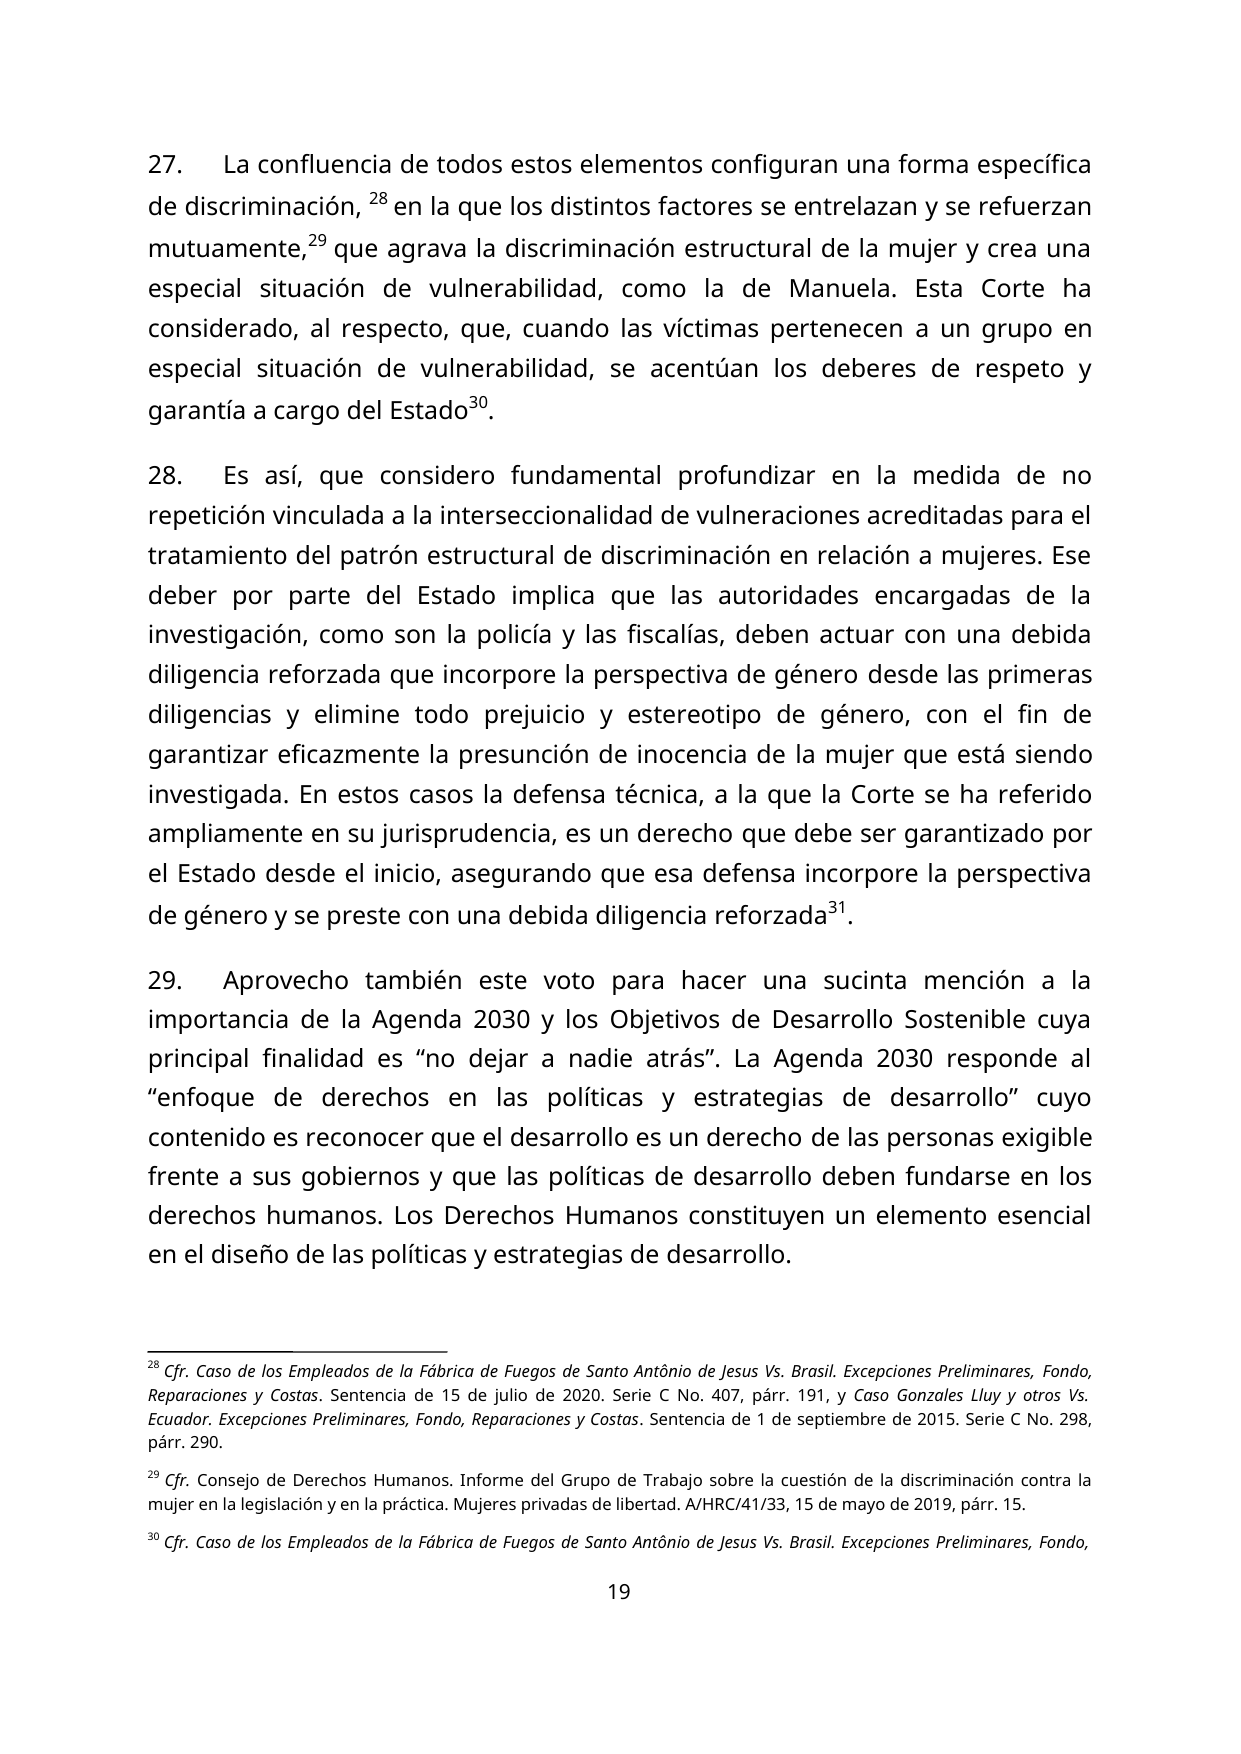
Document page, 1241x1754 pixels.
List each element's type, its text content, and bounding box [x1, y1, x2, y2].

list Es así, que considero fundamental profundizar en la medida de no repetición vinculada a la interseccionalidad de vulneraciones acreditadas para el tratamiento del patrón estructural de discriminación en relación a mujeres. Ese deber por parte del Estado implica que las autoridades encargadas de la investigación, como son la policía y las fiscalías, deben actuar con una debida diligencia reforzada que incorpore la perspectiva de género desde las primeras diligencias y elimine todo prejuicio y estereotipo de género, con el fin de garantizar eficazmente la presunción de inocencia de la mujer que está siendo investigada. En estos casos la defensa técnica, a la que la Corte se ha referido ampliamente en su jurisprudencia, es un derecho que debe ser garantizado por el Estado desde el inicio, asegurando que esa defensa incorpore la perspectiva de género y se preste con una debida diligencia reforzada31. [148, 458, 1093, 932]
list Aprovecho también este voto para hacer una sucinta mención a la importancia de la Agenda 2030 y los Objetivos de Desarrollo Sostenible cuya principal finalidad es “no dejar a nadie atrás”. La Agenda 2030 responde al “enfoque de derechos en las políticas y estrategias de desarrollo” cuyo contenido es reconocer que el desarrollo es un derecho de las personas exigible frente a sus gobiernos y que las políticas de desarrollo deben fundarse en los derechos humanos. Los Derechos Humanos constituyen un elemento esencial en el diseño de las políticas y estrategias de desarrollo. [147, 963, 1093, 1271]
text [147, 1529, 1093, 1553]
subtitle La confluencia de todos estos elementos configuran una forma específica de discriminación, 28 en la que los distintos factores se entrelazan y se refuerzan mutuamente,29 que agrava la discriminación estructural de la mujer y crea una especial situación de vulnerabilidad, como la de Manuela. Esta Corte ha considerado, al respecto, que, cuando las víctimas pertenecen a un grupo en especial situación de vulnerabilidad, se acentúan los deberes de respeto y garantía a cargo del Estado30. [148, 147, 1093, 427]
text 28 Cfr. Caso de los Empleados de la Fábrica de Fuegos de Santo Antônio de Jesus Vs. Brasil. Excepciones Preliminares, Fondo, Reparaciones y Costas. Sentencia de 15 de julio de 2020. Serie C No. 407, párr. 191, y Caso Gonzales Lluy y otros Vs. Ecuador. Excepciones Preliminares, Fondo, Reparaciones y Costas. Sentencia de 1 de septiembre de 2015. Serie C No. 298, párr. 290. [147, 1358, 1093, 1453]
text 29 Cfr. Consejo de Derechos Humanos. Informe del Grupo de Trabajo sobre la cuestión de la discriminación contra la mujer en la legislación y en la práctica. Mujeres privadas de libertad. A/HRC/41/33, 15 de mayo de 2019, párr. 15. [147, 1467, 1093, 1515]
